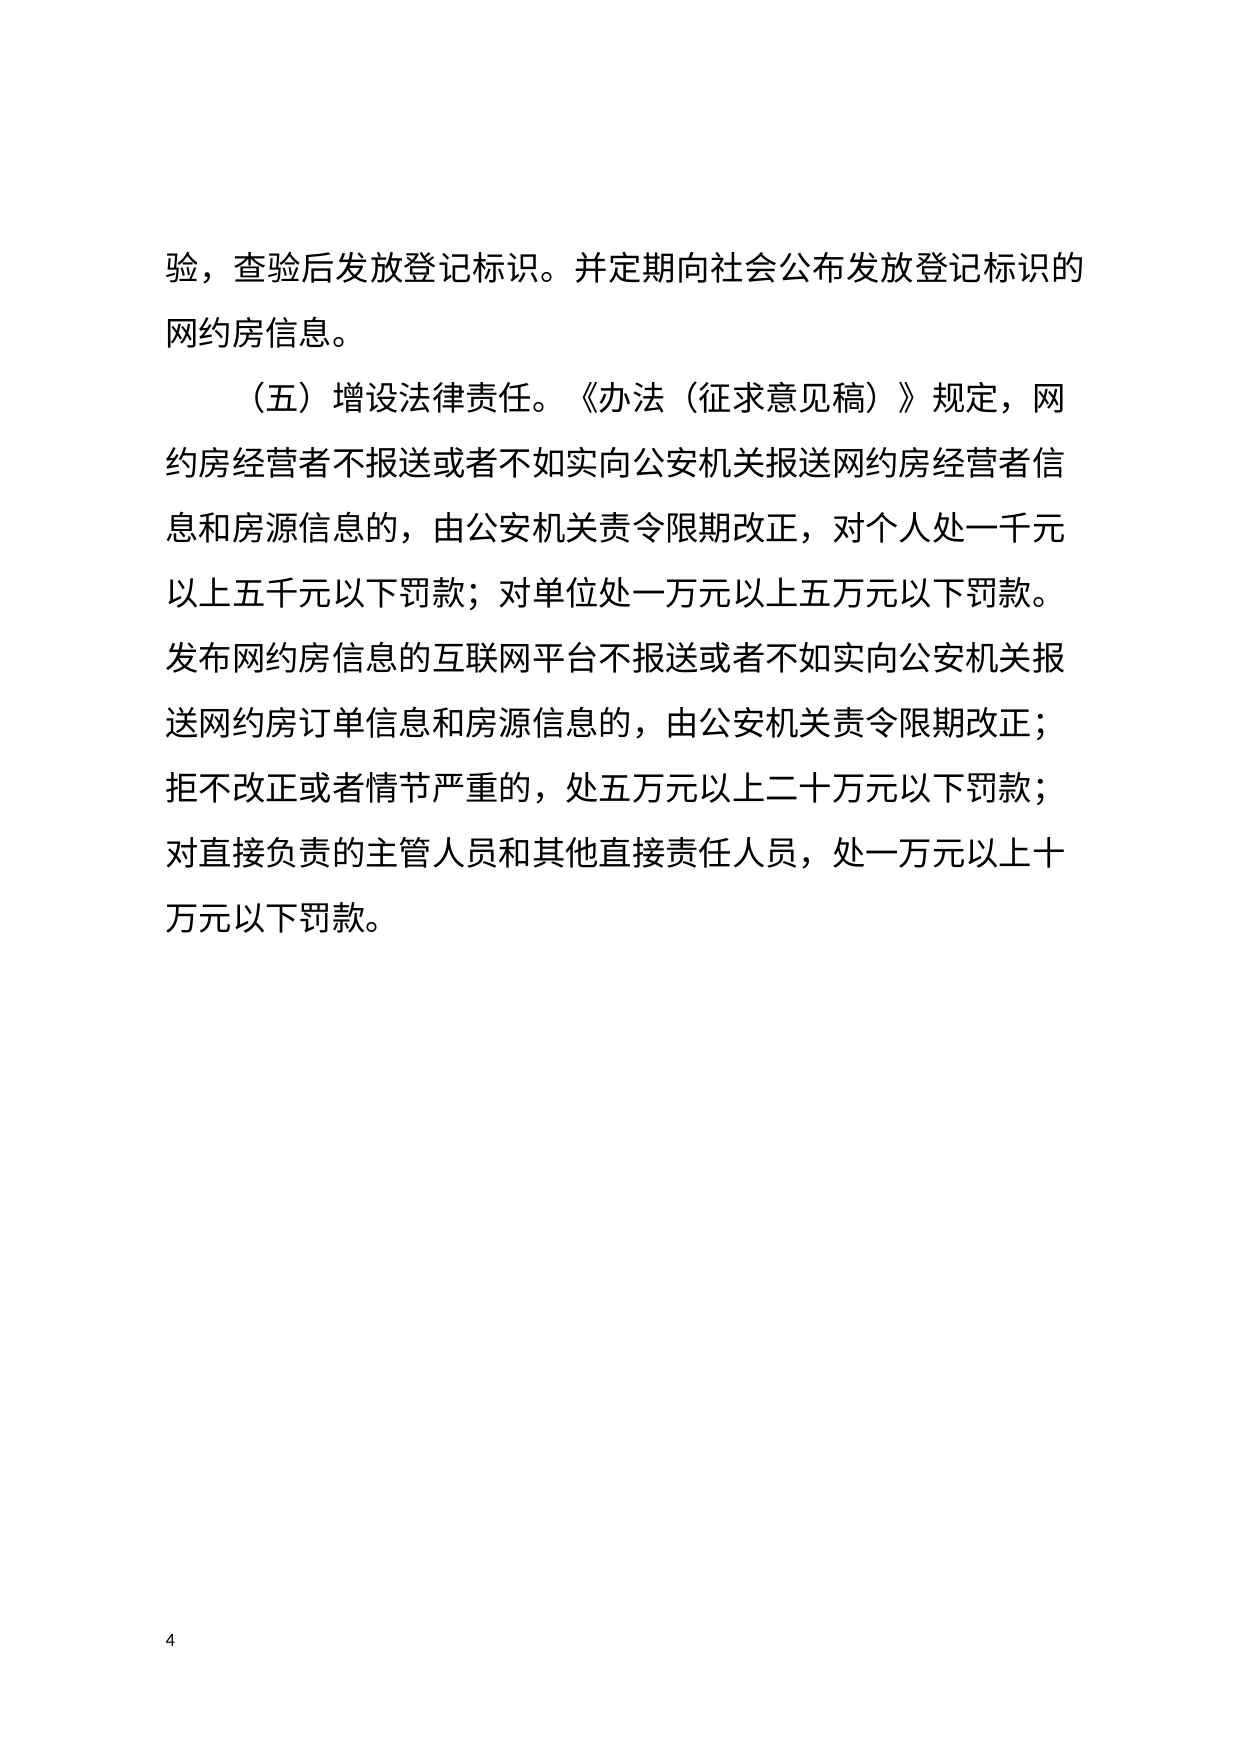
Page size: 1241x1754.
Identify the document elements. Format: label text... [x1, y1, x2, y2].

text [165, 233, 1087, 363]
list （五）增设法律责任。《办法（征求意见稿）》规定，网约房经营者不报送或者不如实向公安机关报送网约房经营者信息和房源信息的，由公安机关责令限期改正，对个人处一千元以上五千元以下罚款；对单位处一万元以上五万元以下罚款。发布网约房信息的互联网平台不报送或者不如实向公安机关报送网约房订单信息和房源信息的，由公安机关责令限期改正；拒不改正或者情节严重的，处五万元以上二十万元以下罚款；对直接负责的主管人员和其他直接责任人员，处一万元以上十万元以下罚款。 [165, 363, 1087, 948]
